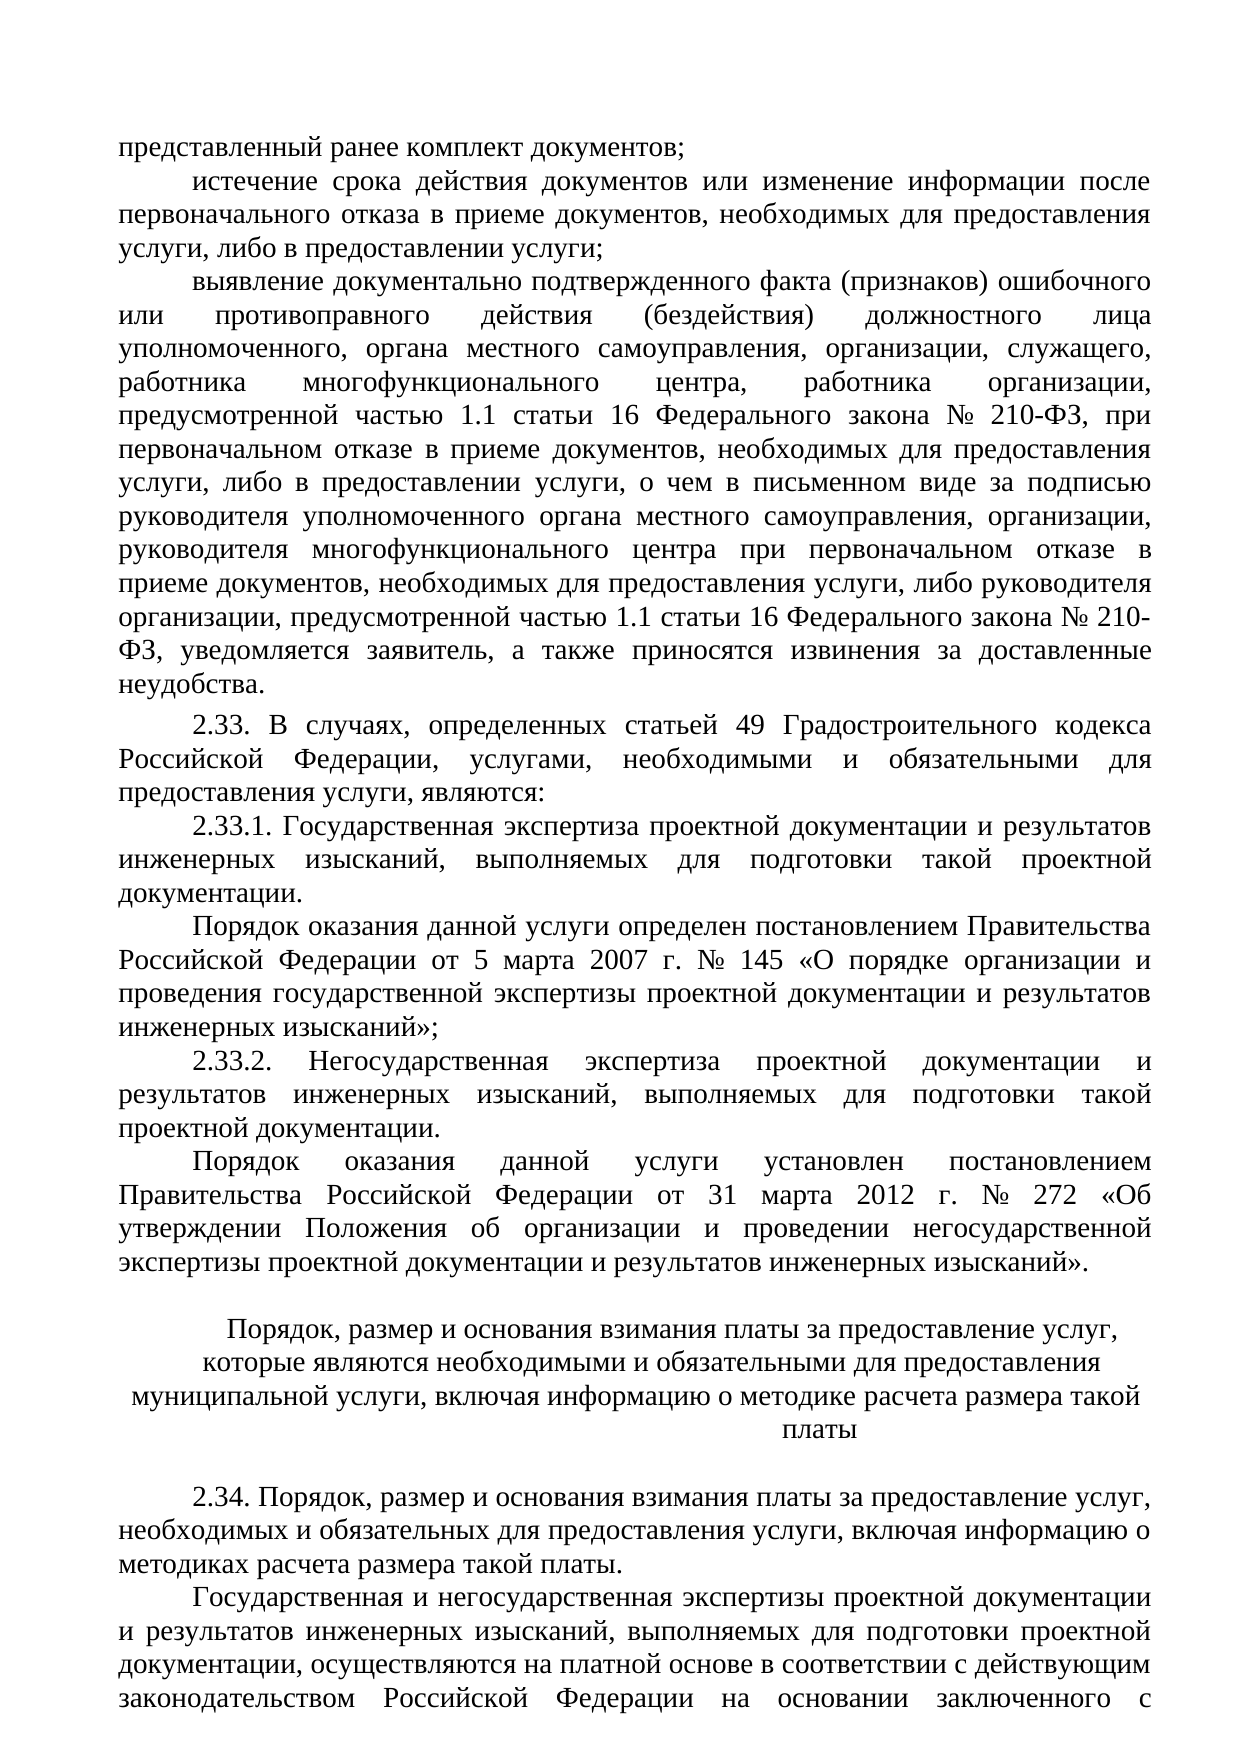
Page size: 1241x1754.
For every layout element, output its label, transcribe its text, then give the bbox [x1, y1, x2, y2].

text муниципальной услуги, включая информацию о методике расчета размера такой платы [122, 1378, 1149, 1445]
text Порядок оказания данной услуги установлен постановлением Правительства Российской Федерации от 31 марта 2012 г. № 272 «Об утверждении Положения об организации и проведении негосударственной экспертизы проектной документации и результатов инженерных изысканий». [118, 1143, 1152, 1277]
list Порядок, размер и основания взимания платы за предоставление услуг, необходимых и обязательных для предоставления услуги, включая информацию о методиках расчета размера такой платы. [118, 1479, 1152, 1579]
text выявление документально подтвержденного факта (признаков) ошибочного или противоправного действия (бездействия) должностного лица уполномоченного, органа местного самоуправления, организации, служащего, работника многофункционального центра, работника организации, предусмотренной частью 1.1 статьи 16 Федерального закона № 210-ФЗ, при первоначальном отказе в приеме документов, необходимых для предоставления услуги, либо в предоставлении услуги, о чем в письменном виде за подписью руководителя уполномоченного органа местного самоуправления, организации, руководителя многофункционального центра при первоначальном отказе в приеме документов, необходимых для предоставления услуги, либо руководителя организации, предусмотренной частью 1.1 статьи 16 Федерального закона № 210- ФЗ, уведомляется заявитель, а также приносятся извинения за доставленные неудобства. [118, 263, 1152, 699]
list В случаях, определенных статьей 49 Градостроительного кодекса Российской Федерации, услугами, необходимыми и обязательными для предоставления услуги, являются: [118, 707, 1152, 808]
text истечение срока действия документов или изменение информации после первоначального отказа в приеме документов, необходимых для предоставления услуги, либо в предоставлении услуги; [118, 163, 1152, 263]
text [118, 129, 1152, 163]
list Государственная экспертиза проектной документации и результатов инженерных изысканий, выполняемых для подготовки такой проектной документации. [118, 808, 1152, 908]
list Негосударственная экспертиза проектной документации и результатов инженерных изысканий, выполняемых для подготовки такой проектной документации. [118, 1043, 1152, 1143]
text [118, 1579, 1152, 1713]
subtitle Порядок, размер и основания взимания платы за предоставление услуг, которые являются необходимыми и обязательными для предоставления [152, 1311, 1151, 1378]
text Порядок оказания данной услуги определен постановлением Правительства Российской Федерации от 5 марта 2007 г. № 145 «О порядке организации и проведения государственной экспертизы проектной документации и результатов инженерных изысканий»; [118, 908, 1152, 1043]
